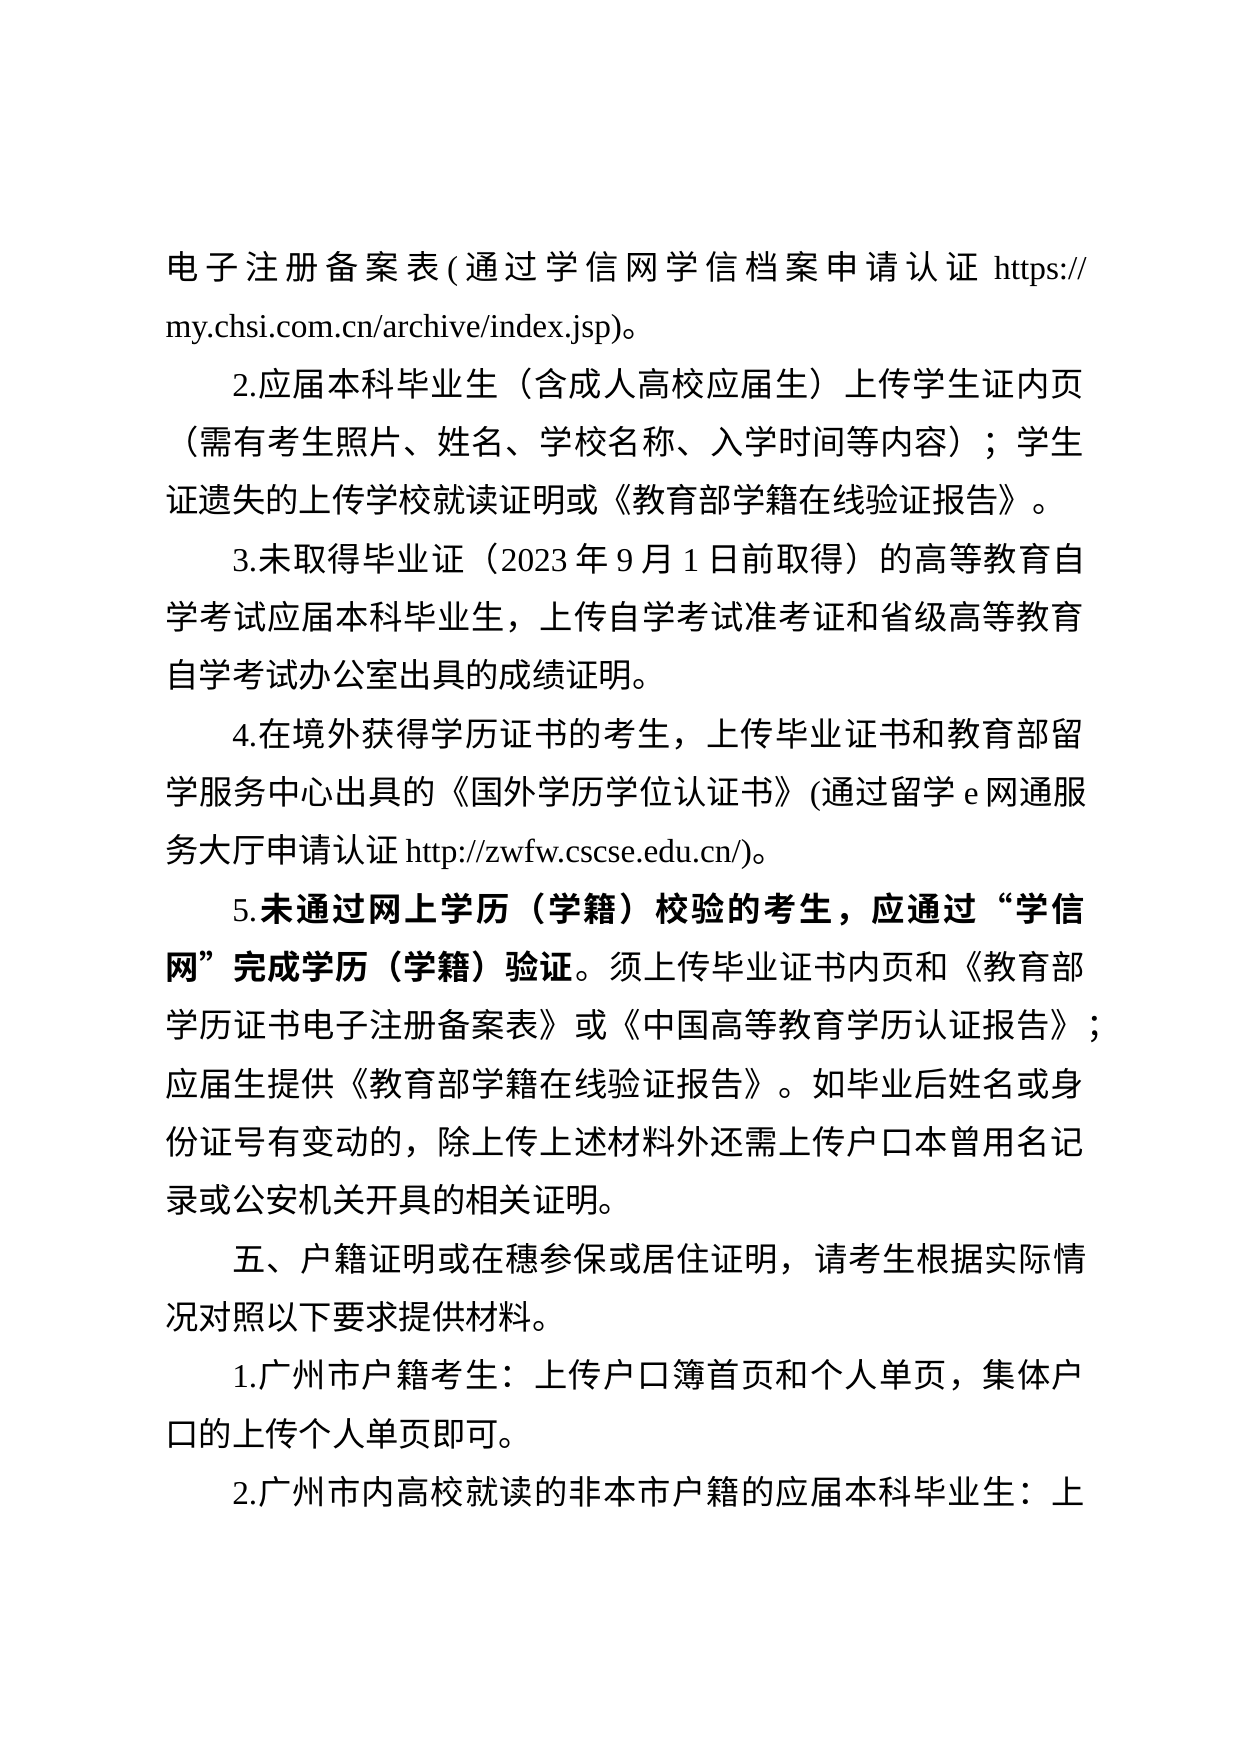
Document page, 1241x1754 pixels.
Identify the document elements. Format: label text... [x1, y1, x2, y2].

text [165, 1458, 1087, 1516]
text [165, 233, 1087, 349]
text 4.在境外获得学历证书的考生，上传毕业证书和教育部留学服务中心出具的《国外学历学位认证书》(通过留学e网通服务大厅申请认证http://zwfw.cscse.edu.cn/)。 [165, 699, 1087, 874]
text 五、户籍证明或在穗参保或居住证明，请考生根据实际情况对照以下要求提供材料。 [165, 1224, 1087, 1341]
text 5.未通过网上学历（学籍）校验的考生，应通过“学信网”完成学历（学籍）验证。须上传毕业证书内页和《教育部学历证书电子注册备案表》或《中国高等教育学历认证报告》；应届生提供《教育部学籍在线验证报告》。如毕业后姓名或身份证号有变动的，除上传上述材料外还需上传户口本曾用名记录或公安机关开具的相关证明。 [165, 874, 1087, 1224]
text 1.广州市户籍考生：上传户口簿首页和个人单页，集体户口的上传个人单页即可。 [165, 1341, 1087, 1458]
text 3.未取得毕业证（2023年9月1日前取得）的高等教育自学考试应届本科毕业生，上传自学考试准考证和省级高等教育自学考试办公室出具的成绩证明。 [165, 524, 1087, 699]
text 2.应届本科毕业生（含成人高校应届生）上传学生证内页（需有考生照片、姓名、学校名称、入学时间等内容）；学生证遗失的上传学校就读证明或《教育部学籍在线验证报告》。 [165, 349, 1087, 524]
